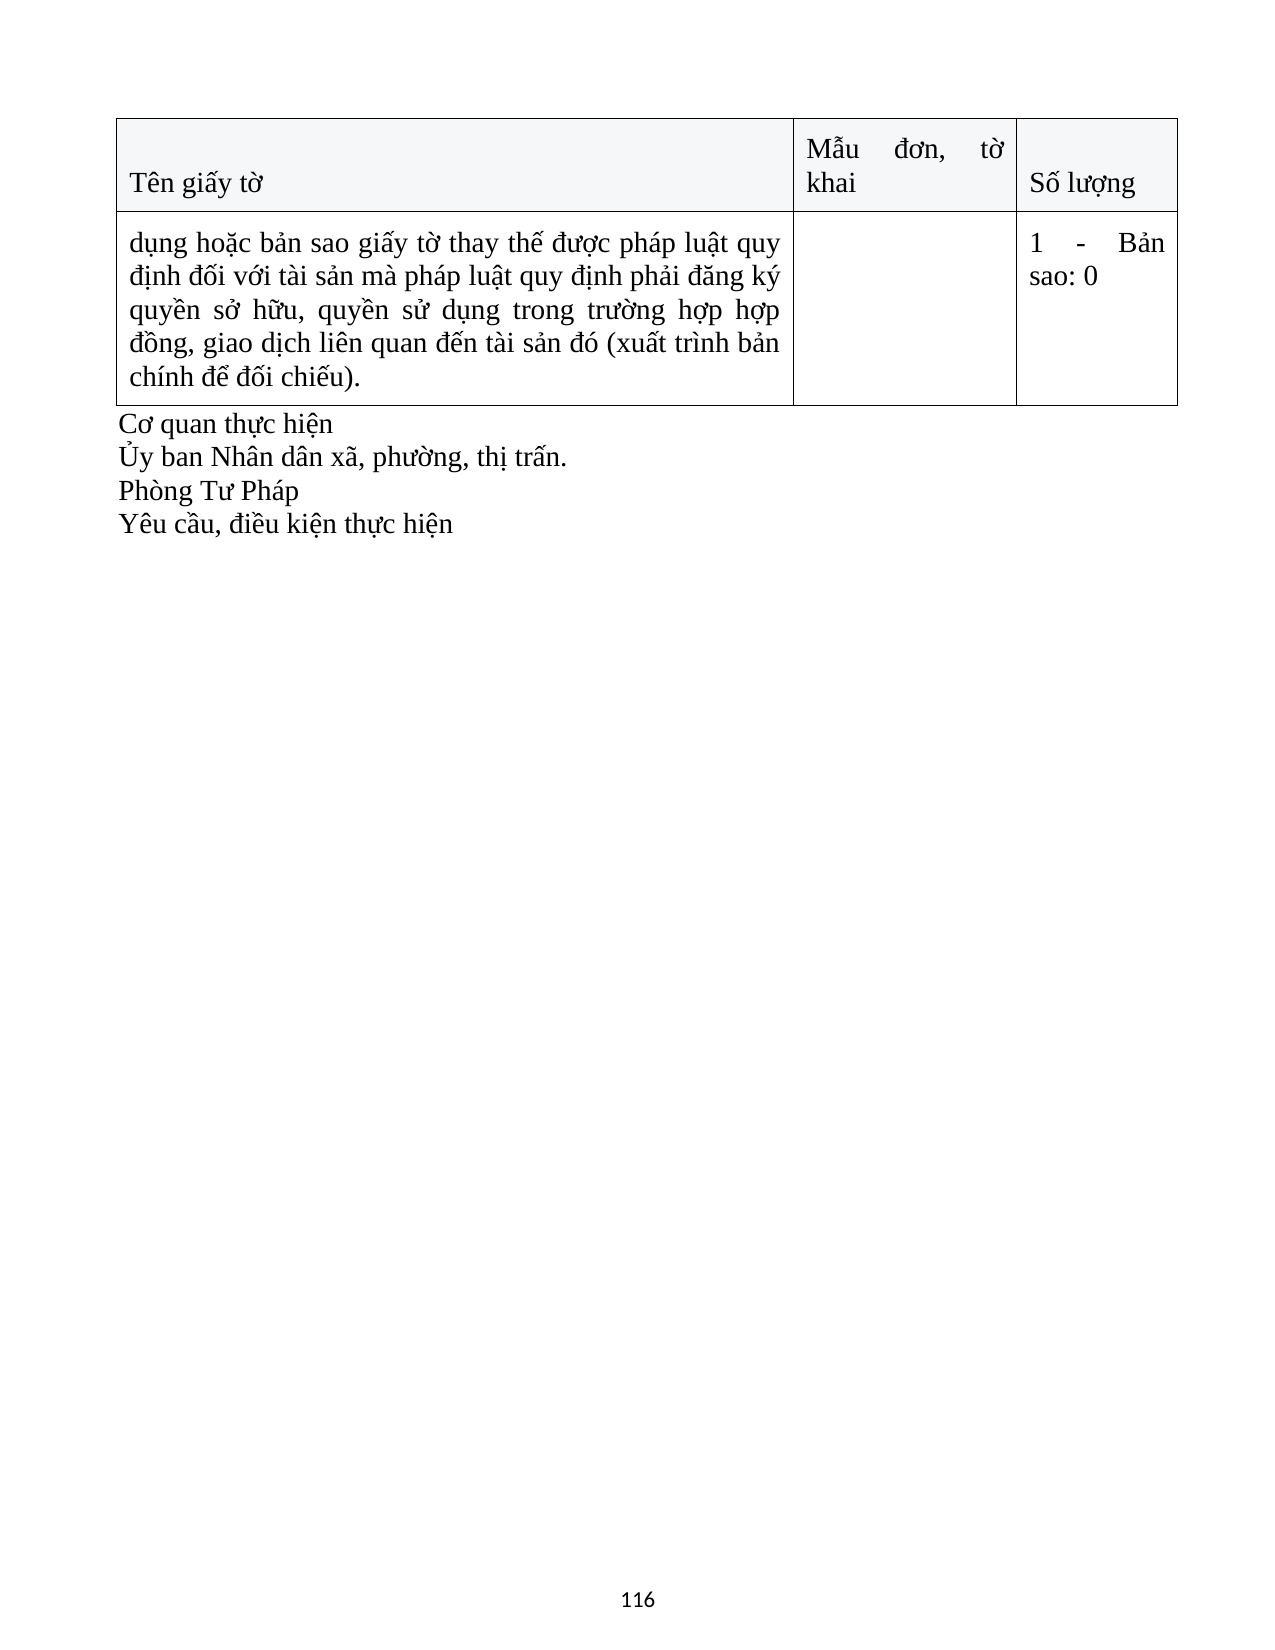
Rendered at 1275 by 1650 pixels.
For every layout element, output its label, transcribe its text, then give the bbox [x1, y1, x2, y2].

subtitle Yêu cầu, điều kiện thực hiện [118, 507, 1157, 540]
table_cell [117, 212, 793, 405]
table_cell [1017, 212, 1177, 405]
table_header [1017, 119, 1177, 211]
subtitle Cơ quan thực hiện [118, 406, 1157, 439]
text Phòng Tư Pháp [118, 473, 1157, 507]
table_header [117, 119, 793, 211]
text Ủy ban Nhân dân xã, phường, thị trấn. [118, 439, 1157, 473]
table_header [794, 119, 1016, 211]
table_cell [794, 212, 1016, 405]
